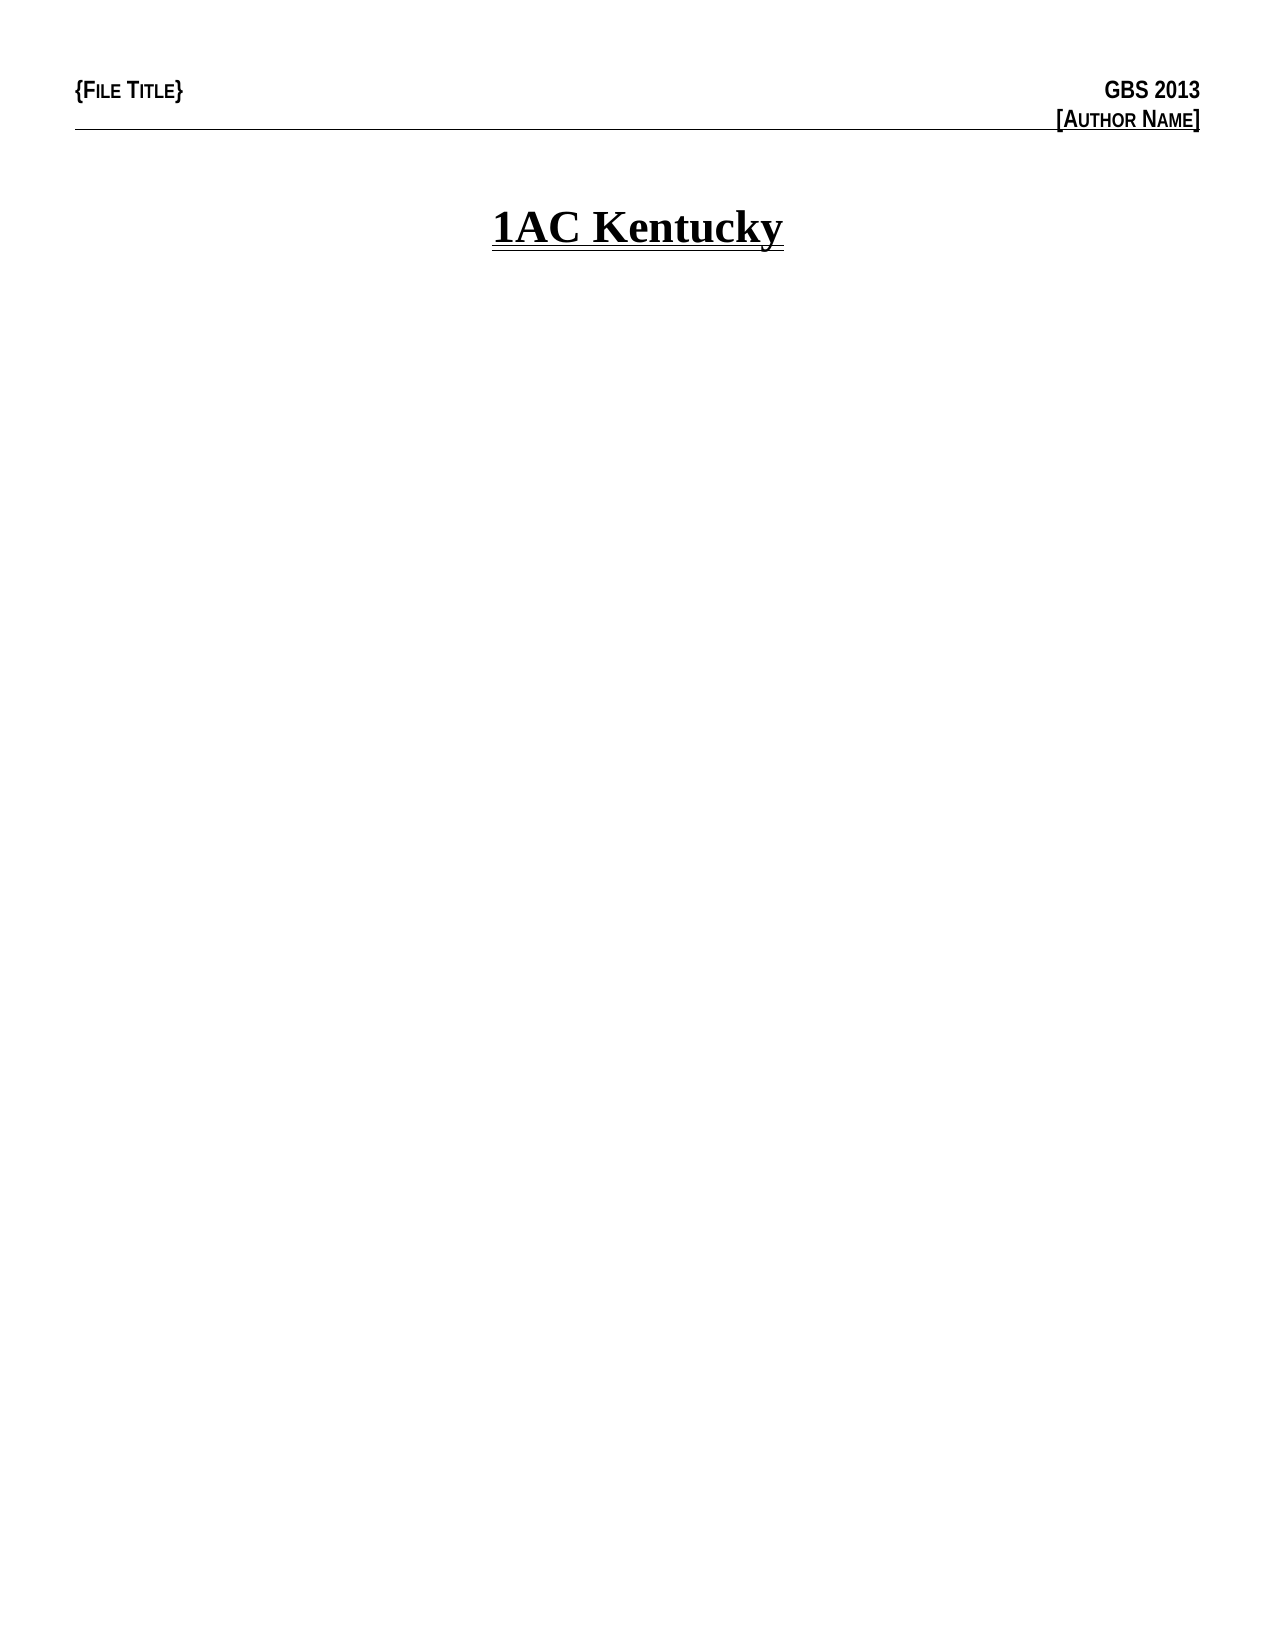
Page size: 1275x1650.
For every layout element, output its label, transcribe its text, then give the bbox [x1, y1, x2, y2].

subtitle 1AC Kentucky [150, 200, 1125, 253]
